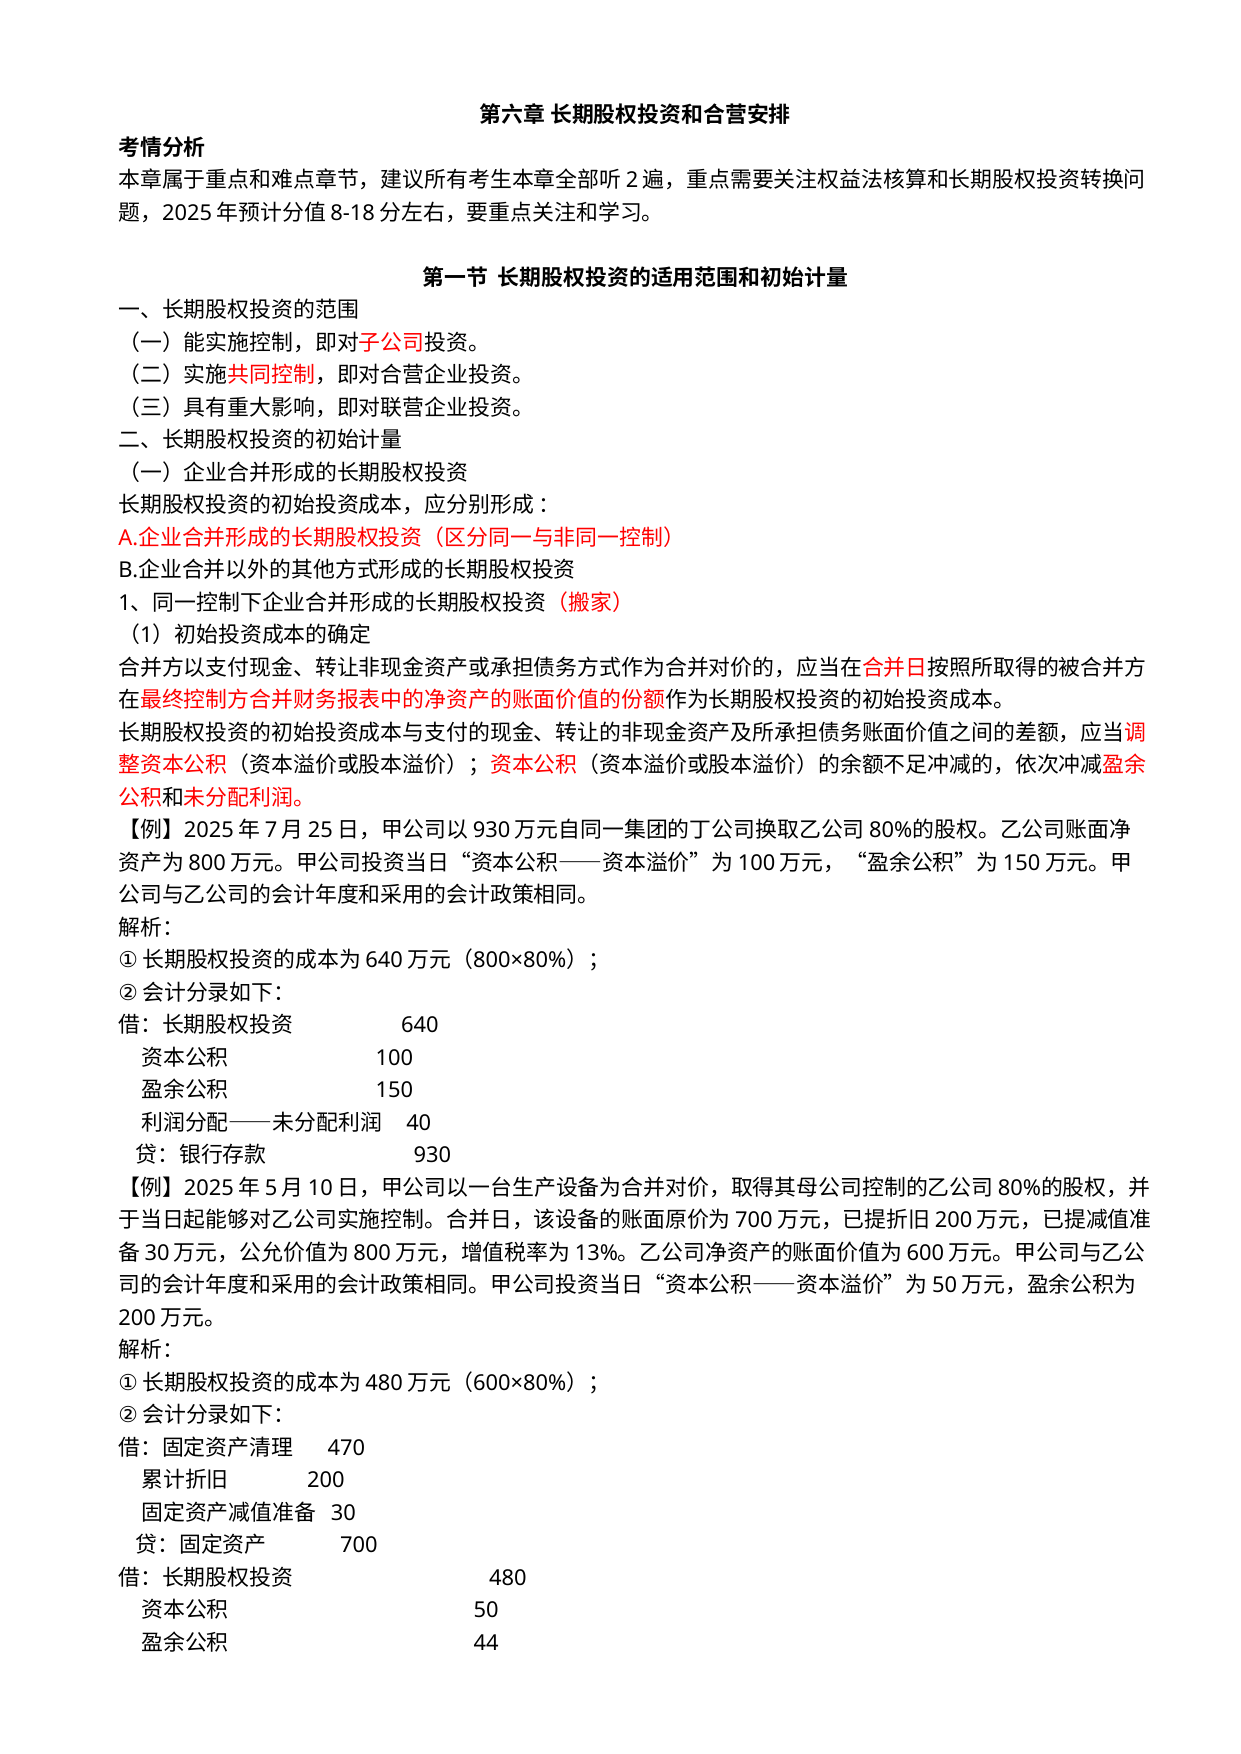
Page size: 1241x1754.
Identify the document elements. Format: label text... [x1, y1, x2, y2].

text 考情分析 [118, 129, 1152, 162]
text 借：长期股权投资 640 [118, 1007, 1152, 1039]
text （一）能实施控制，即对子公司投资。 [118, 324, 1152, 357]
text 长期股权投资的初始投资成本与支付的现金、转让的非现金资产及所承担债务账面价值之间的差额，应当调整资本公积（资本溢价或股本溢价）；资本公积（资本溢价或股本溢价）的余额不足冲减的，依次冲减盈余公积和未分配利润。 [118, 714, 1152, 812]
text 累计折旧 200 [118, 1462, 1152, 1494]
text B.企业合并以外的其他方式形成的长期股权投资 [118, 552, 1152, 584]
text 资本公积 50 [118, 1592, 1152, 1624]
text ②会计分录如下： [118, 1397, 1152, 1429]
text （一）企业合并形成的长期股权投资 [118, 454, 1152, 487]
text 【例】2025年5月10日，甲公司以一台生产设备为合并对价，取得其母公司控制的乙公司80%的股权，并于当日起能够对乙公司实施控制。合并日，该设备的账面原价为700万元，已提折旧200万元，已提减值准备30万元，公允价值为800万元，增值税率为13%。乙公司净资产的账面价值为600万元。甲公司与乙公司的会计年度和采用的会计政策相同。甲公司投资当日“资本公积——资本溢价”为50万元，盈余公积为200万元。 [118, 1169, 1152, 1332]
text 贷：固定资产 700 [118, 1527, 1152, 1559]
text （三）具有重大影响，即对联营企业投资。 [118, 389, 1152, 422]
text 借：固定资产清理 470 [118, 1429, 1152, 1462]
text 长期股权投资的初始投资成本，应分别形成 ： [118, 487, 1152, 519]
text ①长期股权投资的成本为480万元（600×80%）； [118, 1364, 1152, 1397]
text 盈余公积 44 [118, 1624, 1152, 1657]
text 解析： [118, 1332, 1152, 1364]
text 本章属于重点和难点章节，建议所有考生本章全部听2遍，重点需要关注权益法核算和长期股权投资转换问题，2025年预计分值8-18分左右，要重点关注和学习。 [118, 162, 1152, 227]
text 解析： [118, 909, 1152, 942]
text 盈余公积 150 [118, 1072, 1152, 1104]
text 二、长期股权投资的初始计量 [118, 422, 1152, 454]
text 第一节 长期股权投资的适用范围和初始计量 [118, 259, 1152, 292]
text 一、长期股权投资的范围 [118, 292, 1152, 324]
text ①长期股权投资的成本为640万元（800×80%）； [118, 942, 1152, 974]
text （1）初始投资成本的确定 [118, 617, 1152, 649]
text 借：长期股权投资 480 [118, 1559, 1152, 1592]
text 1、同一控制下企业合并形成的长期股权投资（搬家） [118, 584, 1152, 617]
text 【例】2025年7月25日，甲公司以930万元自同一集团的丁公司换取乙公司80%的股权。乙公司账面净资产为800万元。甲公司投资当日“资本公积——资本溢价”为100万元，“盈余公积”为150万元。甲公司与乙公司的会计年度和采用的会计政策相同。 [118, 812, 1152, 909]
text 第六章 长期股权投资和合营安排 [118, 97, 1152, 129]
text ②会计分录如下： [118, 974, 1152, 1007]
text 合并方以支付现金、转让非现金资产或承担债务方式作为合并对价的，应当在合并日按照所取得的被合并方在最终控制方合并财务报表中的净资产的账面价值的份额作为长期股权投资的初始投资成本。 [118, 649, 1152, 714]
text 利润分配——未分配利润 40 [118, 1104, 1152, 1137]
text 固定资产减值准备 30 [118, 1494, 1152, 1527]
text 贷：银行存款 930 [118, 1137, 1152, 1169]
text 资本公积 100 [118, 1039, 1152, 1072]
text （二）实施共同控制，即对合营企业投资。 [118, 357, 1152, 389]
text A.企业合并形成的长期股权投资（区分同一与非同一控制） [118, 519, 1152, 552]
